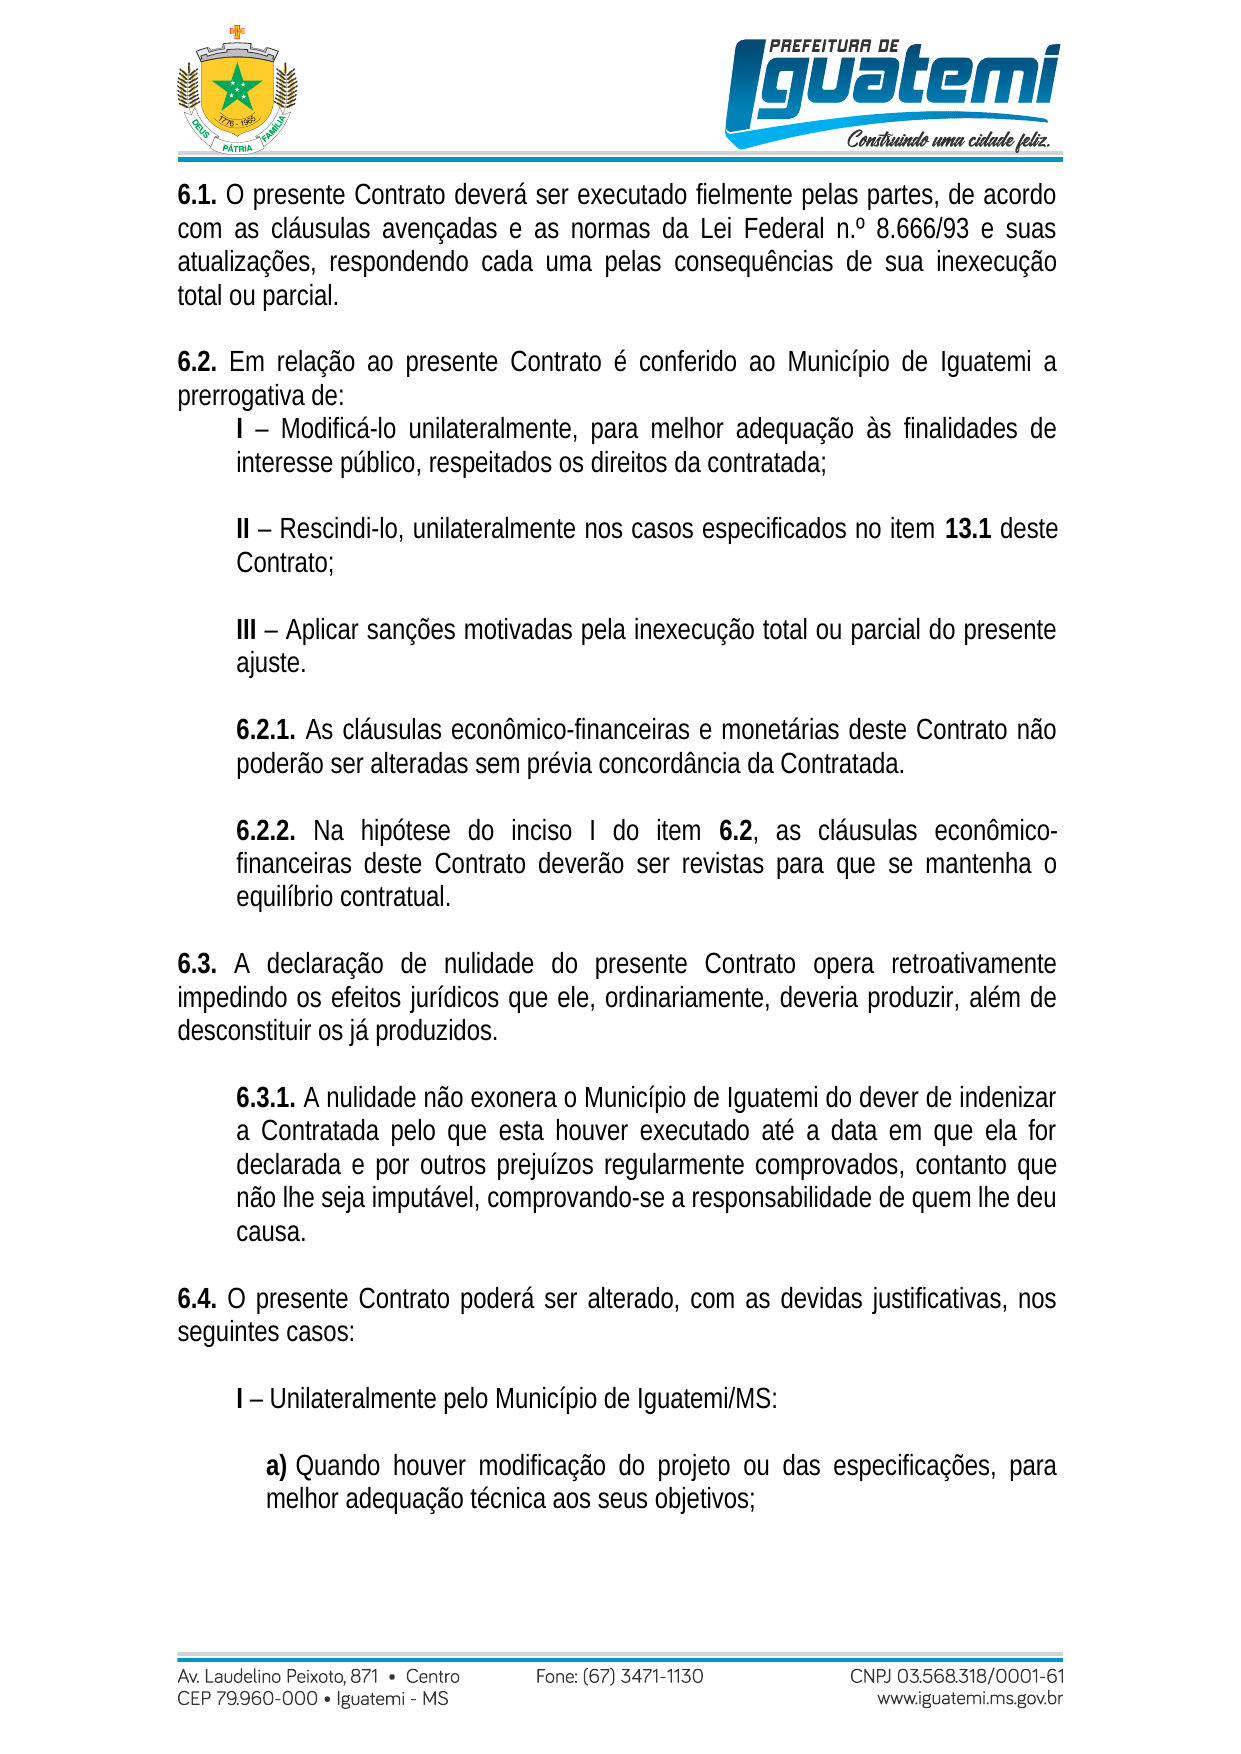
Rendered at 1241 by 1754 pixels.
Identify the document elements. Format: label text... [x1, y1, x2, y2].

text 6.2.1. As cláusulas econômico-financeiras e monetárias deste Contrato não poderão ser alteradas sem prévia concordância da Contratada. [236, 712, 1058, 779]
text 6.4. O presente Contrato poderá ser alterado, com as devidas justificativas, nos seguintes casos: [177, 1281, 1058, 1348]
text I – Unilateralmente pelo Município de Iguatemi/MS: [236, 1381, 1058, 1414]
text 6.2. Em relação ao presente Contrato é conferido ao Município de Iguatemi a prerrogativa de: [177, 344, 1058, 411]
text 6.1. O presente Contrato deverá ser executado fielmente pelas partes, de acordo com as cláusulas avençadas e as normas da Lei Federal n.º 8.666/93 e suas atualizações, respondendo cada uma pelas consequências de sua inexecução total ou parcial. [177, 177, 1058, 311]
text 6.2.2. Na hipótese do inciso I do item 6.2, as cláusulas econômico-financeiras deste Contrato deverão ser revistas para que se mantenha o equilíbrio contratual. [236, 813, 1058, 913]
text 6.3. A declaração de nulidade do presente Contrato opera retroativamente impedindo os efeitos jurídicos que ele, ordinariamente, deveria produzir, além de desconstituir os já produzidos. [177, 946, 1058, 1047]
text II – Rescindi-lo, unilateralmente nos casos especificados no item 13.1 deste Contrato; [236, 512, 1058, 578]
text I – Modificá-lo unilateralmente, para melhor adequação às finalidades de interesse público, respeitados os direitos da contratada; [236, 411, 1058, 478]
text III – Aplicar sanções motivadas pela inexecução total ou parcial do presente ajuste. [236, 612, 1058, 679]
text 6.3.1. A nulidade não exonera o Município de Iguatemi do dever de indenizar a Contratada pelo que esta houver executado até a data em que ela for declarada e por outros prejuízos regularmente comprovados, contanto que não lhe seja imputável, comprovando-se a responsabilidade de quem lhe deu causa. [236, 1080, 1058, 1247]
list Quando houver modificação do projeto ou das especificações, para melhor adequação técnica aos seus objetivos; [266, 1448, 1058, 1515]
